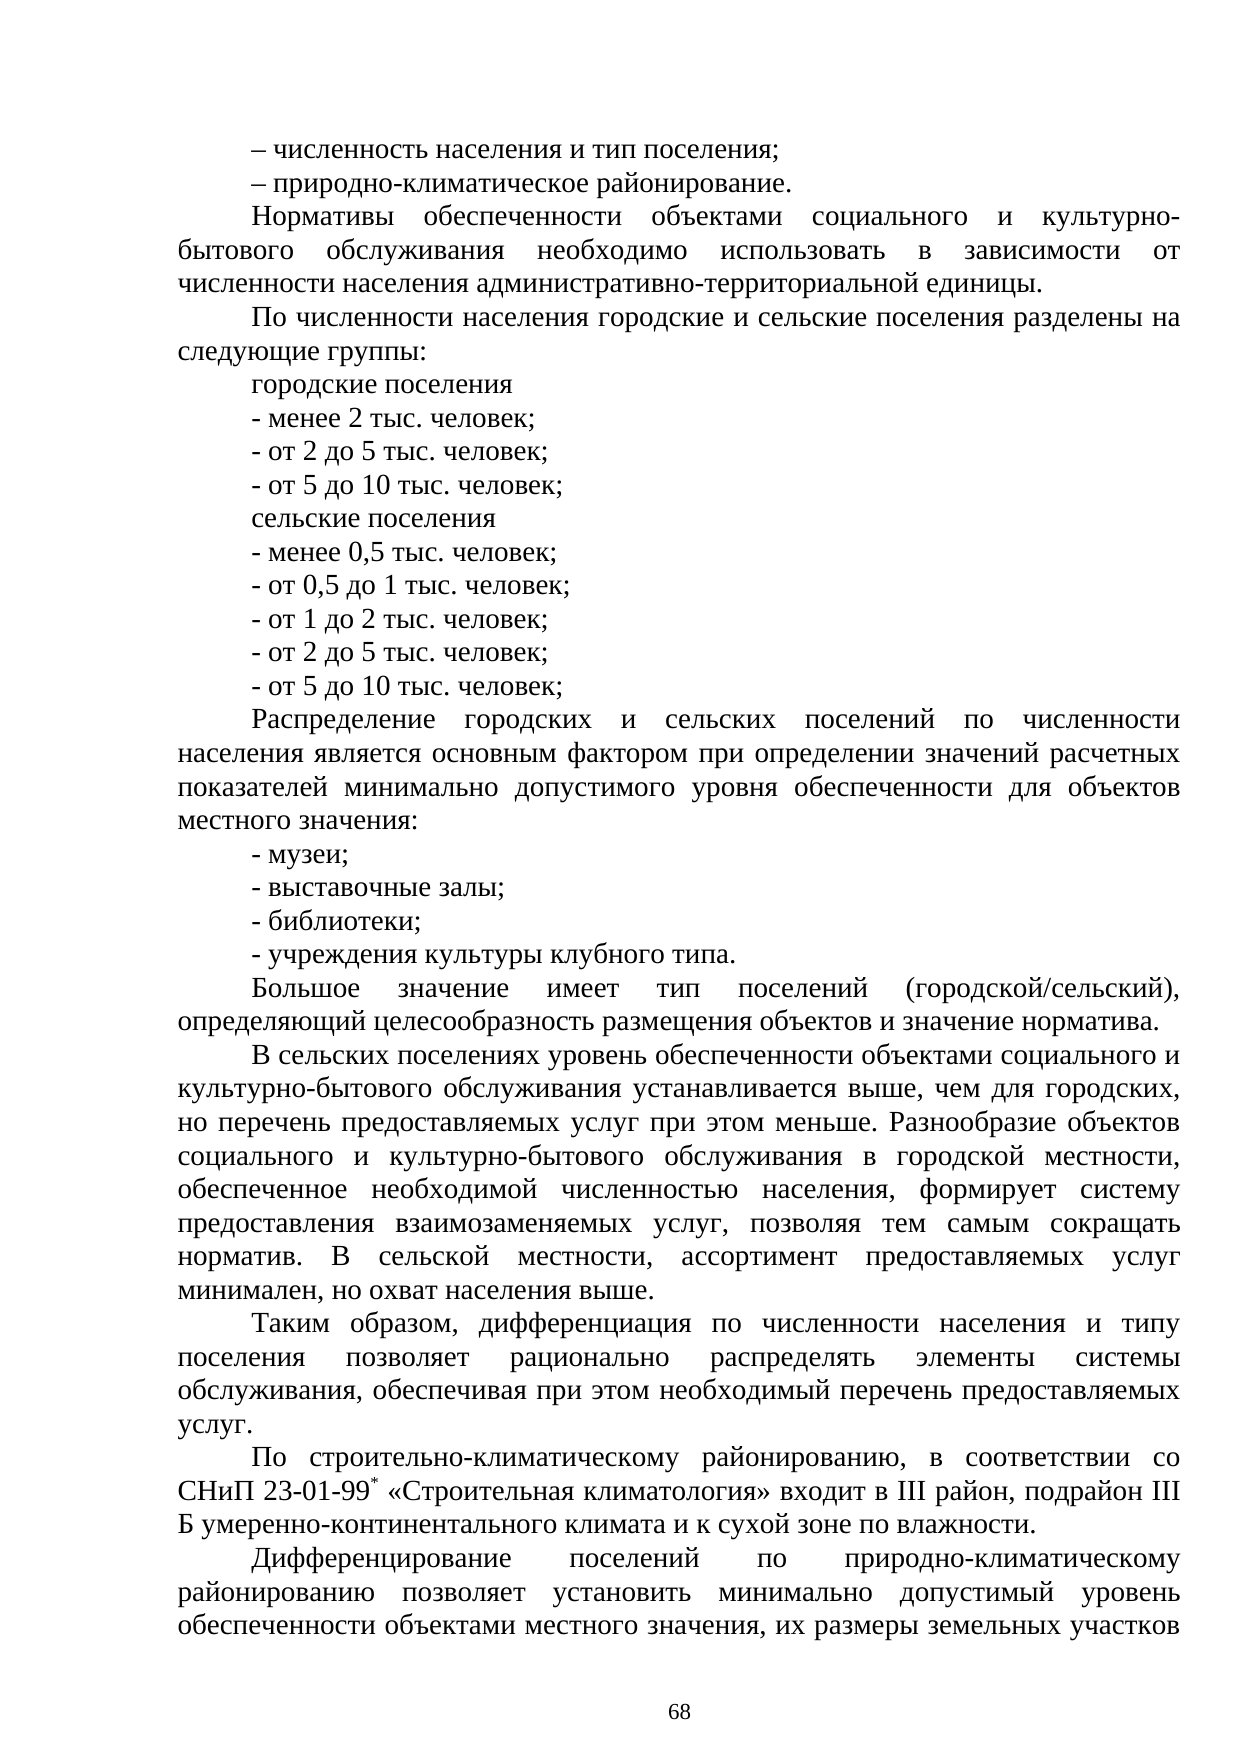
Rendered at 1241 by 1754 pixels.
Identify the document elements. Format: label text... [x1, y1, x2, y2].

text По численности населения городские и сельские поселения разделены на следующие группы: [177, 299, 1181, 366]
text - учреждения культуры клубного типа. [177, 936, 1181, 970]
text В сельских поселениях уровень обеспеченности объектами социального и культурно-бытового обслуживания устанавливается выше, чем для городских, но перечень предоставляемых услуг при этом меньше. Разнообразие объектов социального и культурно-бытового обслуживания в городской местности, обеспеченное необходимой численностью населения, формирует систему предоставления взаимозаменяемых услуг, позволяя тем самым сокращать норматив. В сельской местности, ассортимент предоставляемых услуг минимален, но охват населения выше. [177, 1037, 1181, 1305]
text - от 5 до 10 тыс. человек; [177, 467, 1181, 500]
text Нормативы обеспеченности объектами социального и культурно-бытового обслуживания необходимо использовать в зависимости от численности населения административно-территориальной единицы. [177, 198, 1181, 299]
text - от 5 до 10 тыс. человек; [177, 668, 1181, 702]
list природно-климатическое районирование. [177, 165, 1181, 198]
text - менее 0,5 тыс. человек; [177, 534, 1181, 567]
text Таким образом, дифференциация по численности населения и типу поселения позволяет рационально распределять элементы системы обслуживания, обеспечивая при этом необходимый перечень предоставляемых услуг. [177, 1305, 1181, 1439]
text городские поселения [177, 366, 1181, 400]
list численность населения и тип поселения; [177, 131, 1181, 165]
text - менее 2 тыс. человек; [177, 400, 1181, 433]
text Большое значение имеет тип поселений (городской/сельский), определяющий целесообразность размещения объектов и значение норматива. [177, 970, 1181, 1037]
text По строительно-климатическому районированию, в соответствии со СНиП 23-01-99* «Строительная климатология» входит в III район, подрайон III Б умеренно-континентального климата и к сухой зоне по влажности. [177, 1439, 1181, 1540]
text - библиотеки; [177, 903, 1181, 936]
text Распределение городских и сельских поселений по численности населения является основным фактором при определении значений расчетных показателей минимально допустимого уровня обеспеченности для объектов местного значения: [177, 702, 1181, 836]
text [177, 1540, 1181, 1641]
text - от 2 до 5 тыс. человек; [177, 433, 1181, 467]
text - от 0,5 до 1 тыс. человек; [177, 567, 1181, 601]
text - от 2 до 5 тыс. человек; [177, 634, 1181, 668]
text сельские поселения [177, 500, 1181, 534]
text - музеи; [177, 836, 1181, 869]
text - выставочные залы; [177, 869, 1181, 903]
text - от 1 до 2 тыс. человек; [177, 601, 1181, 634]
